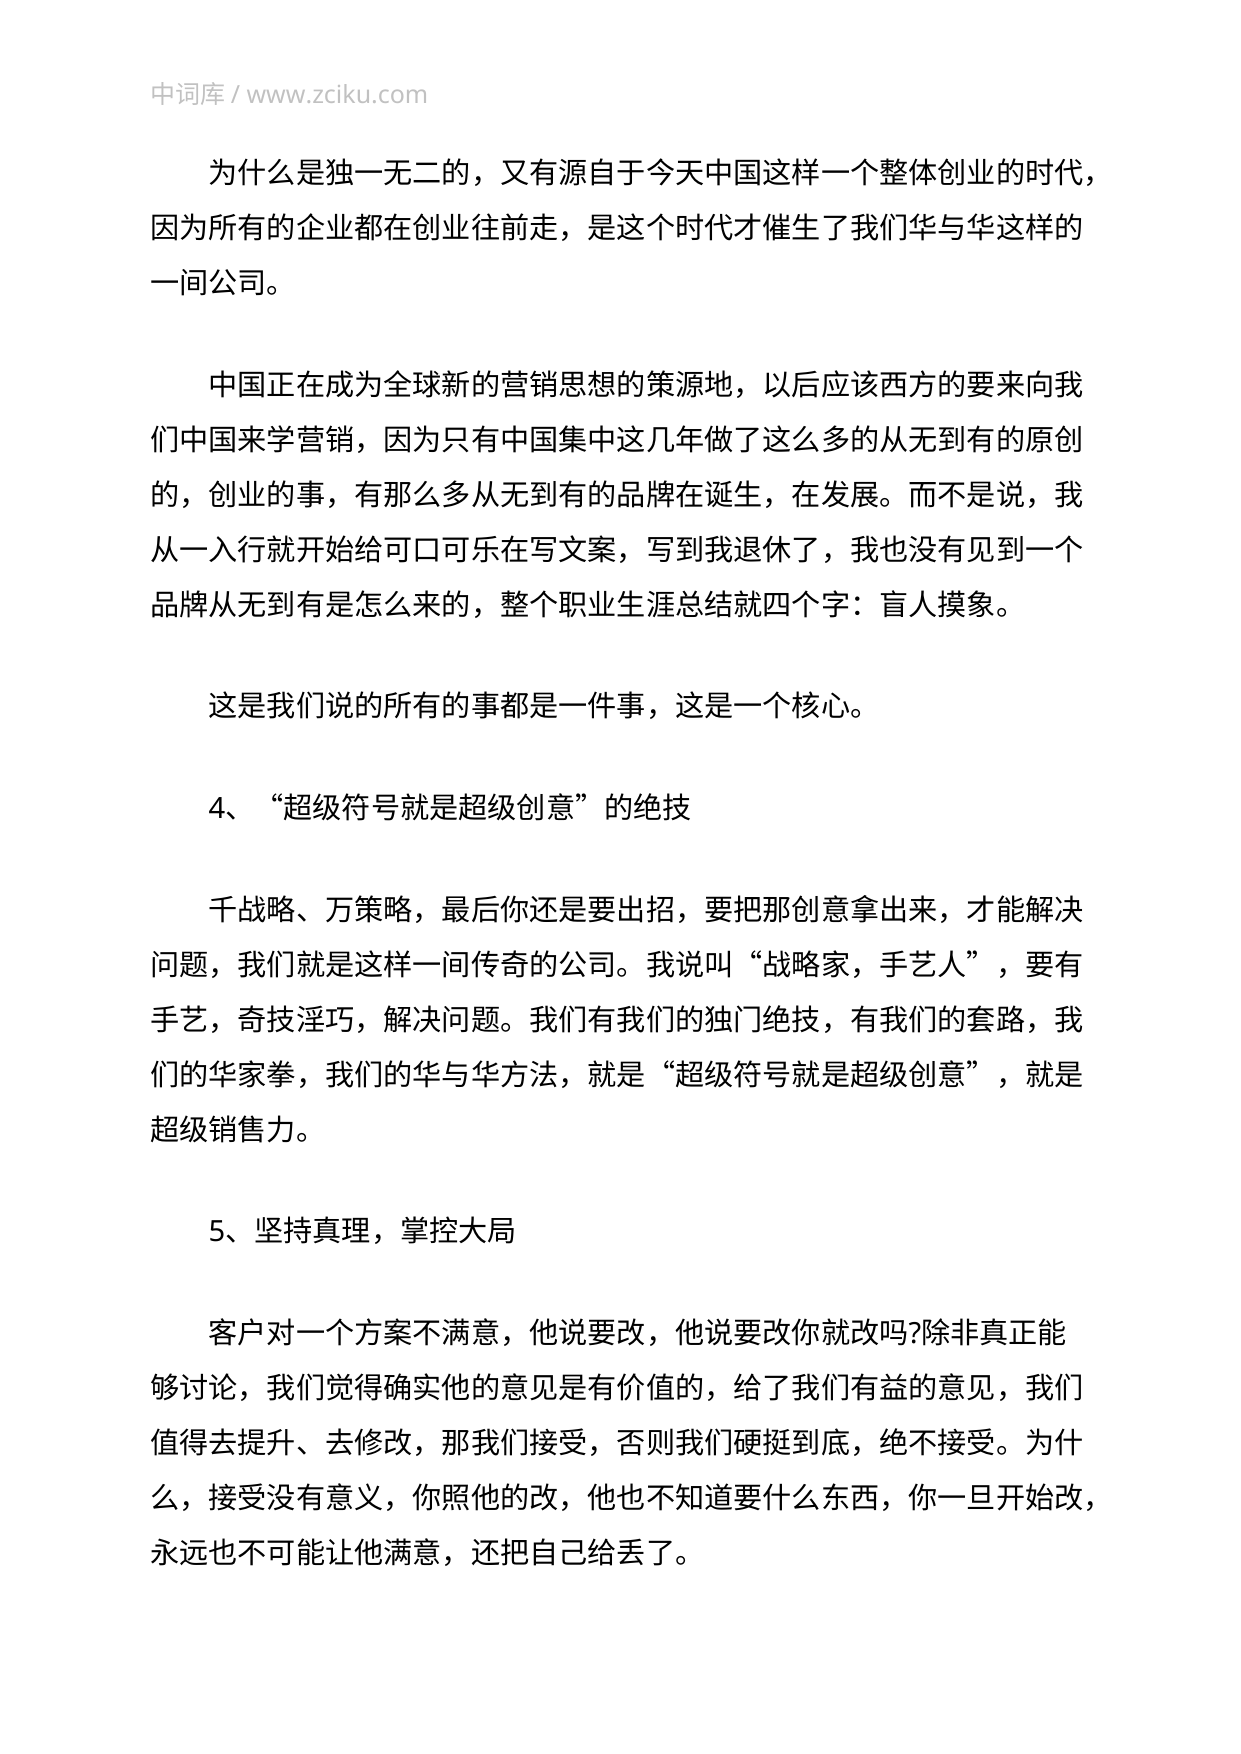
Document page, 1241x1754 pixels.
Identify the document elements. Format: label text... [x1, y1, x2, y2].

text 千战略、万策略，最后你还是要出招，要把那创意拿出来，才能解决问题，我们就是这样一间传奇的公司。我说叫“战略家，手艺人”，要有手艺，奇技淫巧，解决问题。我们有我们的独门绝技，有我们的套路，我们的华家拳，我们的华与华方法，就是“超级符号就是超级创意”，就是超级销售力。 [150, 887, 1090, 1148]
text 这是我们说的所有的事都是一件事，这是一个核心。 [150, 683, 1090, 725]
text 中国正在成为全球新的营销思想的策源地，以后应该西方的要来向我们中国来学营销，因为只有中国集中这几年做了这么多的从无到有的原创的，创业的事，有那么多从无到有的品牌在诞生，在发展。而不是说，我从一入行就开始给可口可乐在写文案，写到我退休了，我也没有见到一个品牌从无到有是怎么来的，整个职业生涯总结就四个字：盲人摸象。 [150, 362, 1090, 623]
text 4、“超级符号就是超级创意”的绝技 [150, 785, 1090, 827]
text 为什么是独一无二的，又有源自于今天中国这样一个整体创业的时代，因为所有的企业都在创业往前走，是这个时代才催生了我们华与华这样的一间公司。 [150, 150, 1090, 302]
text 5、坚持真理，掌控大局 [150, 1208, 1090, 1250]
text 客户对一个方案不满意，他说要改，他说要改你就改吗?除非真正能够讨论，我们觉得确实他的意见是有价值的，给了我们有益的意见，我们值得去提升、去修改，那我们接受，否则我们硬挺到底，绝不接受。为什么，接受没有意义，你照他的改，他也不知道要什么东西，你一旦开始改，永远也不可能让他满意，还把自己给丢了。 [150, 1310, 1090, 1572]
